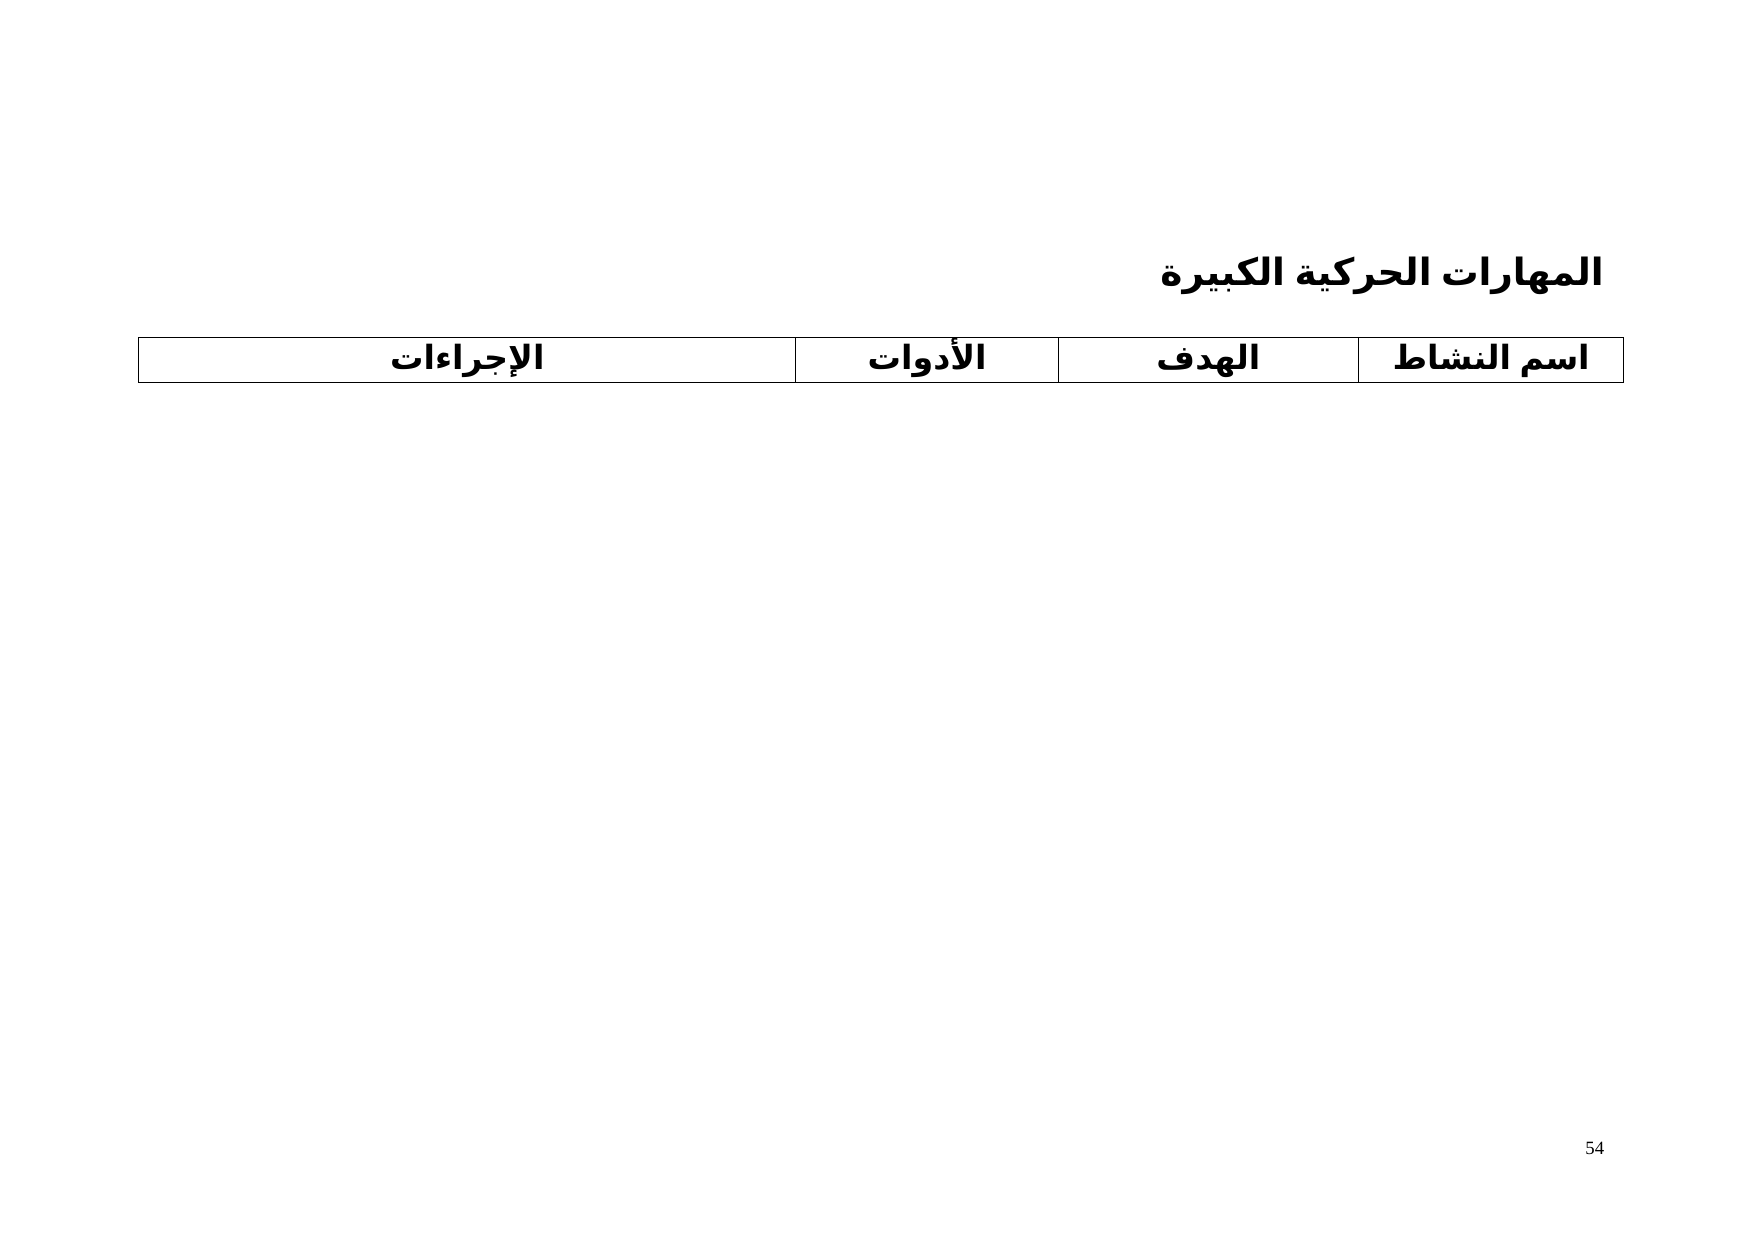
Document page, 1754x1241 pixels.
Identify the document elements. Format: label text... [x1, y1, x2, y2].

table_header الهدف [1059, 338, 1358, 382]
text المهارات الحركية الكبيرة [150, 251, 1604, 294]
table_header الأدوات [796, 338, 1058, 382]
table_header اسم النشاط [1359, 338, 1623, 382]
table_header الإجراءات [139, 338, 795, 382]
